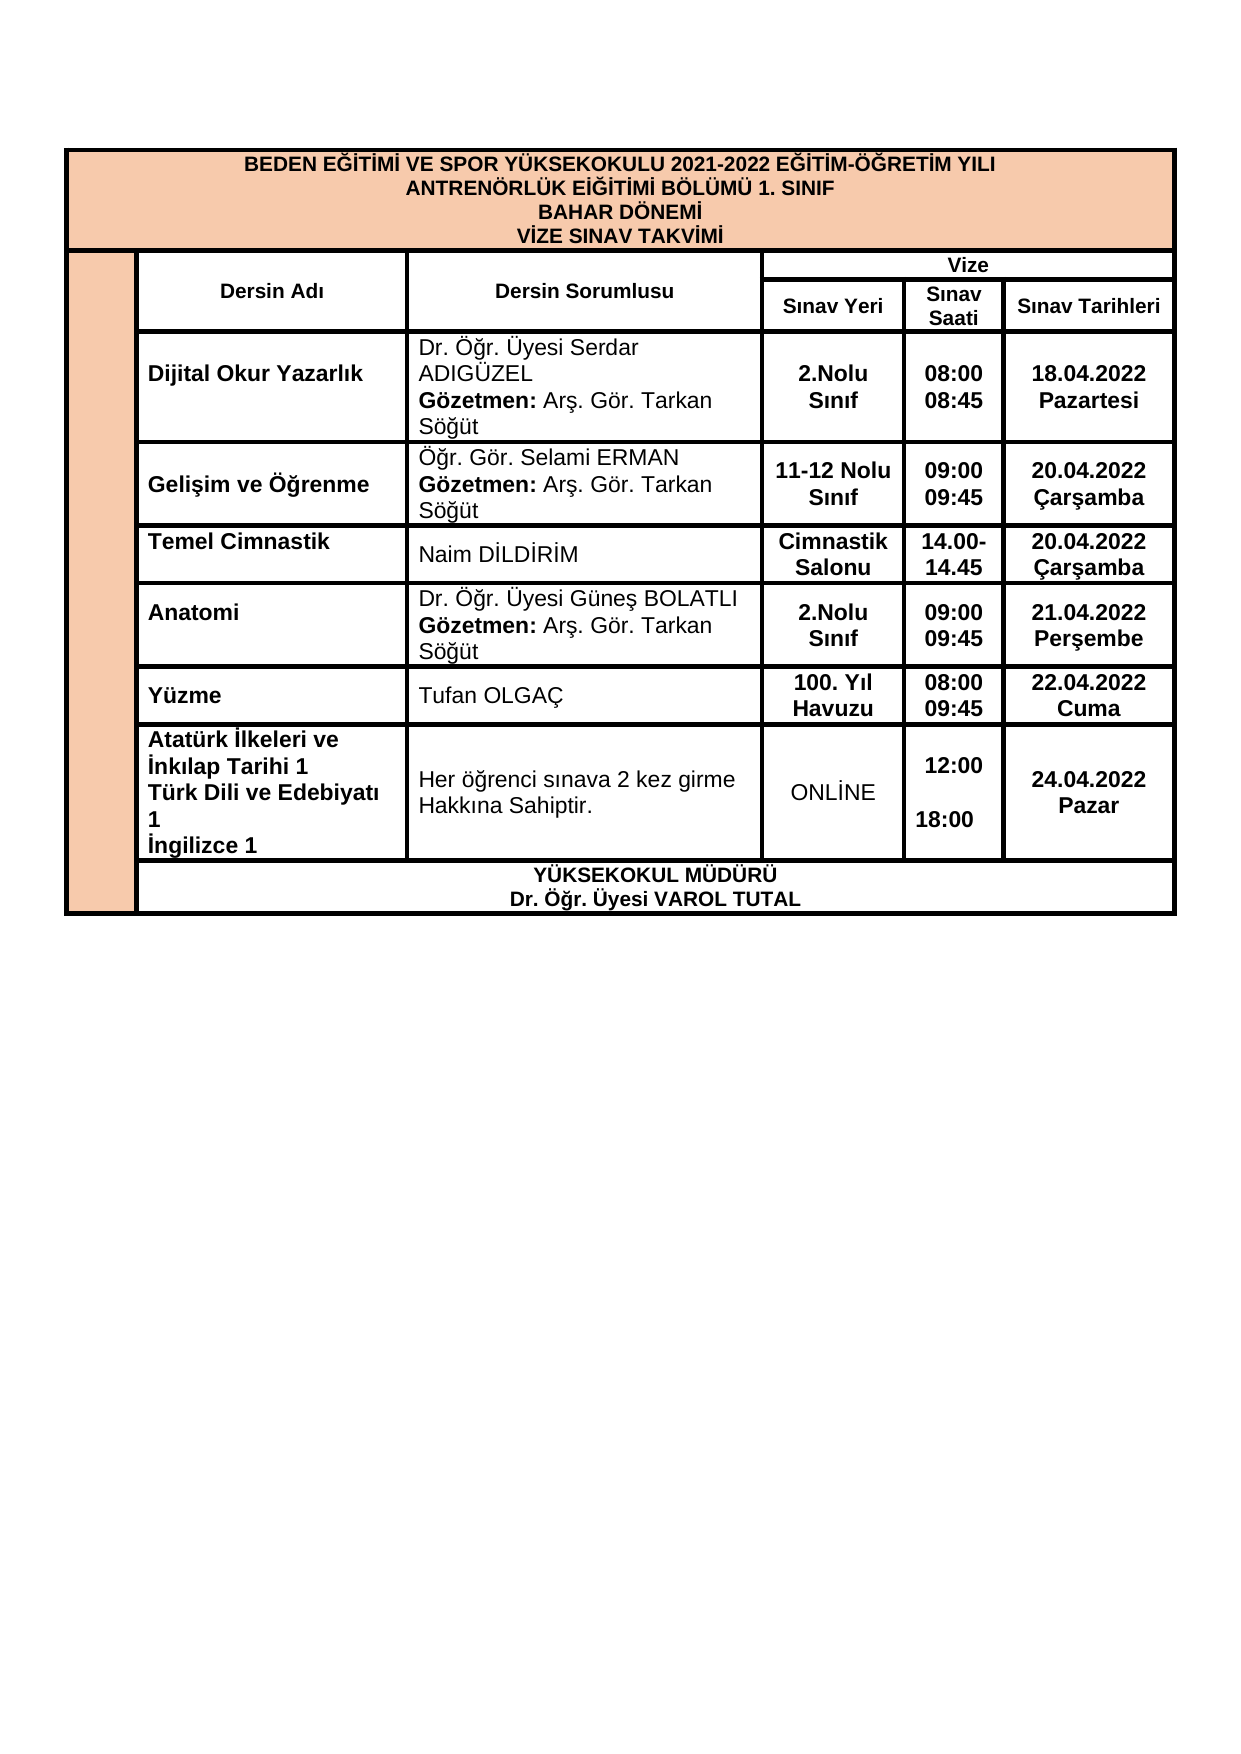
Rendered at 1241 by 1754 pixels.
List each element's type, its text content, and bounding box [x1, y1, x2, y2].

table_cell 08:00 08:45 [906, 334, 1001, 439]
table_cell Öğr. Gör. Selami ERMAN Gözetmen: Arş. Gör. Tarkan Söğüt [409, 444, 760, 523]
table_cell Dijital Okur Yazarlık [139, 334, 405, 439]
table_cell 12:00 18:00 [906, 727, 1001, 858]
table_cell Sınav Tarihleri [1006, 282, 1172, 329]
table_cell 20.04.2022 Çarşamba [1006, 528, 1172, 581]
table_cell Dr. Öğr. Üyesi Güneş BOLATLI Gözetmen: Arş. Gör. Tarkan Söğüt [409, 585, 760, 664]
table_cell Yüzme [139, 669, 405, 722]
table_cell 11-12 Nolu Sınıf [764, 444, 902, 523]
table_cell 20.04.2022 Çarşamba [1006, 444, 1172, 523]
table_cell 24.04.2022 Pazar [1006, 727, 1172, 858]
table_cell Dr. Öğr. Üyesi Serdar ADIGÜZEL Gözetmen: Arş. Gör. Tarkan Söğüt [409, 334, 760, 439]
table_cell Tufan OLGAÇ [409, 669, 760, 722]
table_cell Naim DİLDİRİM [409, 528, 760, 581]
table_cell 2.Nolu Sınıf [764, 334, 902, 439]
table_cell Sınav Saati [906, 282, 1001, 329]
table_cell 08:00 09:45 [906, 669, 1001, 722]
table_cell Sınav Yeri [764, 282, 902, 329]
table_cell 21.04.2022 Perşembe [1006, 585, 1172, 664]
table_cell Dersin Sorumlusu [409, 253, 760, 329]
table_cell Gelişim ve Öğrenme [139, 444, 405, 523]
table_cell Dersin Adı [139, 253, 405, 329]
table_cell 18.04.2022 Pazartesi [1006, 334, 1172, 439]
table_header BEDEN EĞİTİMİ VE SPOR YÜKSEKOKULU 2021-2022 EĞİTİM-ÖĞRETİM YILI ANTRENÖRLÜK EİĞİTİMİ BÖLÜMÜ 1. SINIF BAHAR DÖNEMİ VİZE SINAV TAKVİMİ [69, 152, 1172, 248]
table_cell 100. Yıl Havuzu [764, 669, 902, 722]
table_cell [69, 253, 134, 911]
table_cell Vize [764, 253, 1172, 277]
table_cell 14.00-14.45 [906, 528, 1001, 581]
table_cell Temel Cimnastik [139, 528, 405, 581]
table_cell Her öğrenci sınava 2 kez girme Hakkına Sahiptir. [409, 727, 760, 858]
table_cell 09:00 09:45 [906, 585, 1001, 664]
table_cell 09:00 09:45 [906, 444, 1001, 523]
table_cell Cimnastik Salonu [764, 528, 902, 581]
table_cell 2.Nolu Sınıf [764, 585, 902, 664]
table_cell 22.04.2022 Cuma [1006, 669, 1172, 722]
table_cell YÜKSEKOKUL MÜDÜRÜ Dr. Öğr. Üyesi VAROL TUTAL [139, 863, 1172, 911]
table_cell Atatürk İlkeleri ve İnkılap Tarihi 1 Türk Dili ve Edebiyatı 1 İngilizce 1 [139, 727, 405, 858]
table_cell ONLİNE [764, 727, 902, 858]
table_cell Anatomi [139, 585, 405, 664]
